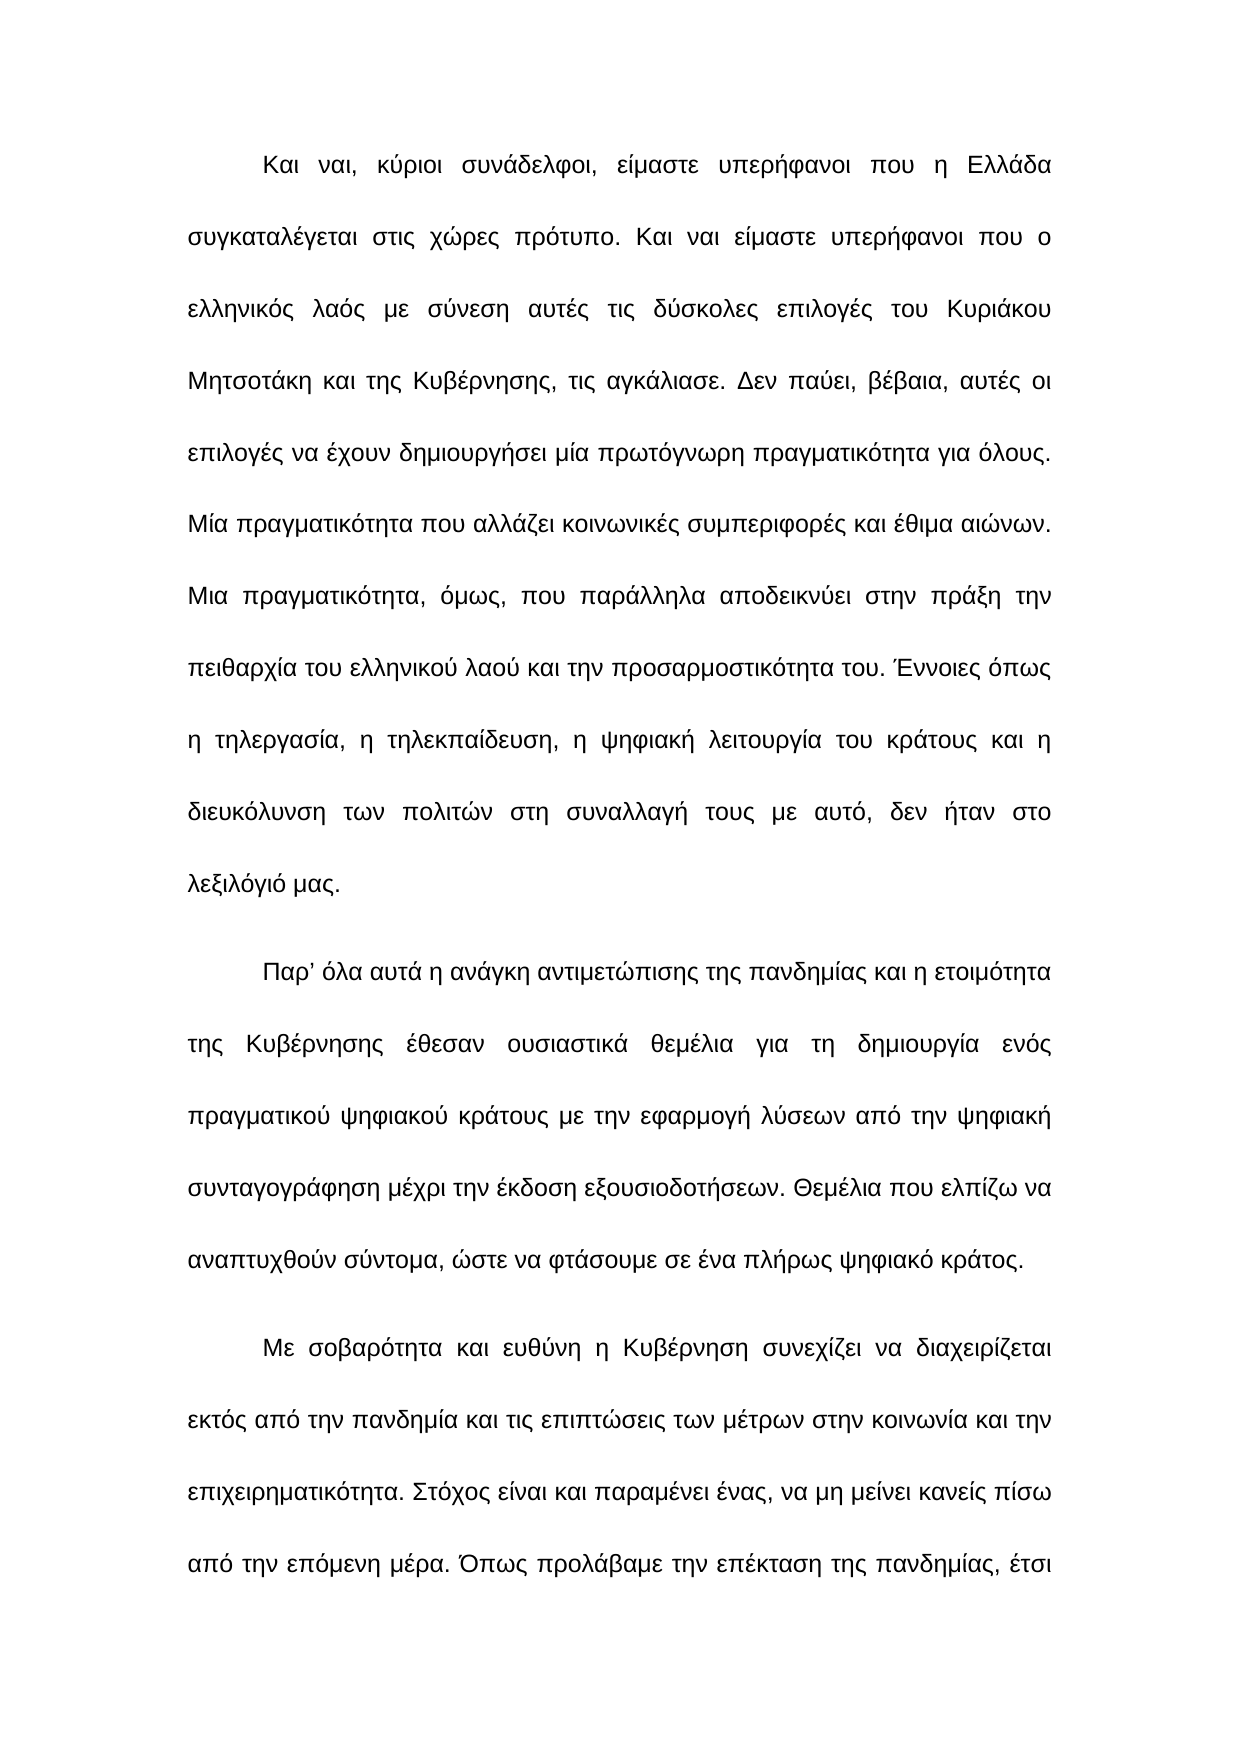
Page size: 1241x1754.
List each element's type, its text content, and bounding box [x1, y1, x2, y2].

text Παρ’ όλα αυτά η ανάγκη αντιμετώπισης της πανδημίας και η ετοιμότητα της Κυβέρνησης έθεσαν ουσιαστικά θεμέλια για τη δημιουργία ενός πραγματικού ψηφιακού κράτους με την εφαρμογή λύσεων από την ψηφιακή συνταγογράφηση μέχρι την έκδοση εξουσιοδοτήσεων. Θεμέλια που ελπίζω να αναπτυχθούν σύντομα, ώστε να φτάσουμε σε ένα πλήρως ψηφιακό κράτος. [187, 957, 1053, 1273]
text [187, 1333, 1053, 1578]
text Και ναι, κύριοι συνάδελφοι, είμαστε υπερήφανοι που η Ελλάδα συγκαταλέγεται στις χώρες πρότυπο. Και ναι είμαστε υπερήφανοι που ο ελληνικός λαός με σύνεση αυτές τις δύσκολες επιλογές του Κυριάκου Μητσοτάκη και της Κυβέρνησης, τις αγκάλιασε. Δεν παύει, βέβαια, αυτές οι επιλογές να έχουν δημιουργήσει μία πρωτόγνωρη πραγματικότητα για όλους. Μία πραγματικότητα που αλλάζει κοινωνικές συμπεριφορές και έθιμα αιώνων. Μια πραγματικότητα, όμως, που παράλληλα αποδεικνύει στην πράξη την πειθαρχία του ελληνικού λαού και την προσαρμοστικότητα του. Έννοιες όπως η τηλεργασία, η τηλεκπαίδευση, η ψηφιακή λειτουργία του κράτους και η διευκόλυνση των πολιτών στη συναλλαγή τους με αυτό, δεν ήταν στο λεξιλόγιό μας. [187, 150, 1053, 897]
